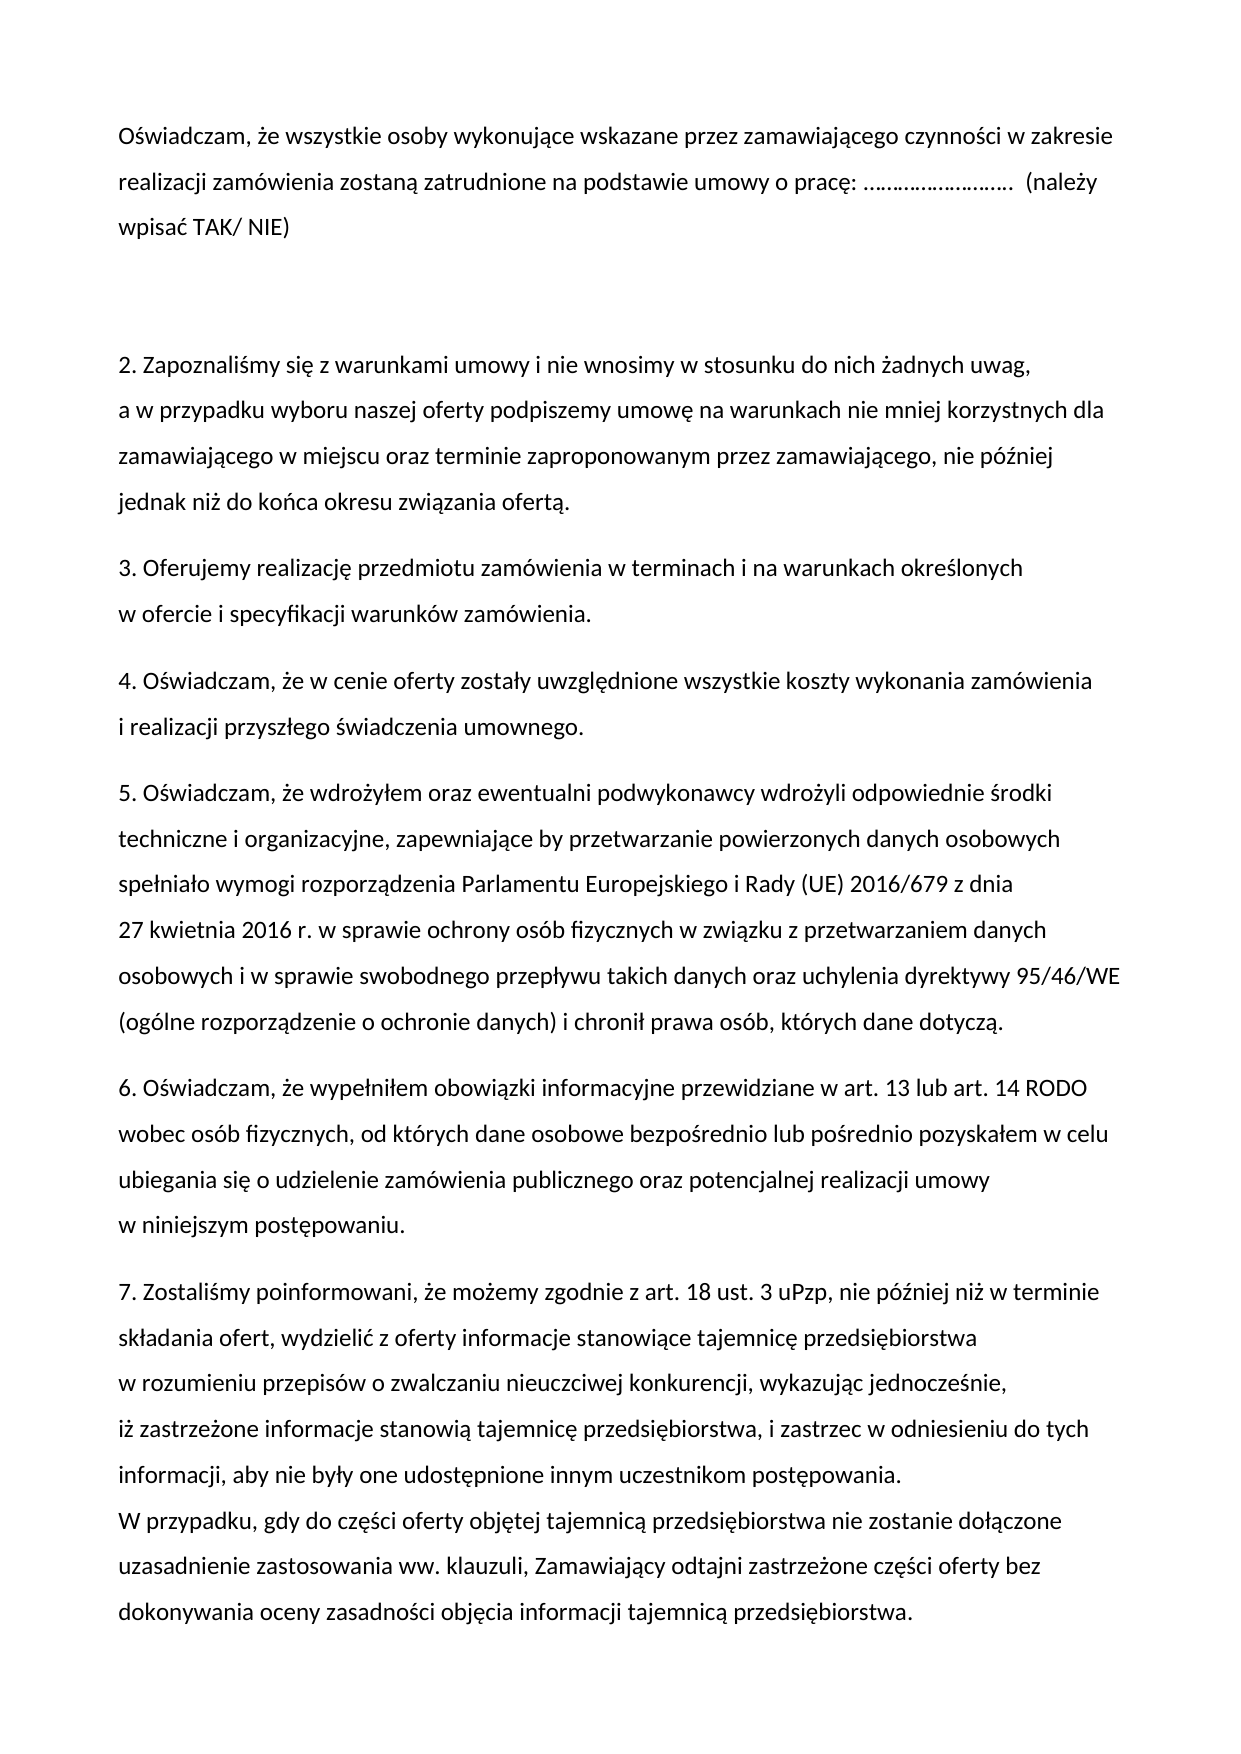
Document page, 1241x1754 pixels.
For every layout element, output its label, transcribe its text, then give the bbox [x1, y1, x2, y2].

text Oświadczam, że wszystkie osoby wykonujące wskazane przez zamawiającego czynności w zakresie realizacji zamówienia zostaną zatrudnione na podstawie umowy o pracę: …………………….. (należy wpisać TAK/ NIE) [118, 120, 1122, 242]
text 5. Oświadczam, że wdrożyłem oraz ewentualni podwykonawcy wdrożyli odpowiednie środki techniczne i organizacyjne, zapewniające by przetwarzanie powierzonych danych osobowych spełniało wymogi rozporządzenia Parlamentu Europejskiego i Rady (UE) 2016/679 z dnia 27 kwietnia 2016 r. w sprawie ochrony osób fizycznych w związku z przetwarzaniem danych osobowych i w sprawie swobodnego przepływu takich danych oraz uchylenia dyrektywy 95/46/WE (ogólne rozporządzenie o ochronie danych) i chronił prawa osób, których dane dotyczą. [118, 777, 1122, 1036]
text 3. Oferujemy realizację przedmiotu zamówienia w terminach i na warunkach określonych w ofercie i specyfikacji warunków zamówienia. [118, 553, 1122, 629]
text 6. Oświadczam, że wypełniłem obowiązki informacyjne przewidziane w art. 13 lub art. 14 RODO wobec osób fizycznych, od których dane osobowe bezpośrednio lub pośrednio pozyskałem w celu ubiegania się o udzielenie zamówienia publicznego oraz potencjalnej realizacji umowy w niniejszym postępowaniu. [118, 1072, 1122, 1240]
text 4. Oświadczam, że w cenie oferty zostały uwzględnione wszystkie koszty wykonania zamówienia i realizacji przyszłego świadczenia umownego. [118, 665, 1122, 741]
text 7. Zostaliśmy poinformowani, że możemy zgodnie z art. 18 ust. 3 uPzp, nie później niż w terminie składania ofert, wydzielić z oferty informacje stanowiące tajemnicę przedsiębiorstwa w rozumieniu przepisów o zwalczaniu nieuczciwej konkurencji, wykazując jednocześnie, iż zastrzeżone informacje stanowią tajemnicę przedsiębiorstwa, i zastrzec w odniesieniu do tych informacji, aby nie były one udostępnione innym uczestnikom postępowania. W przypadku, gdy do części oferty objętej tajemnicą przedsiębiorstwa nie zostanie dołączone uzasadnienie zastosowania ww. klauzuli, Zamawiający odtajni zastrzeżone części oferty bez dokonywania oceny zasadności objęcia informacji tajemnicą przedsiębiorstwa. [118, 1276, 1122, 1627]
text 2. Zapoznaliśmy się z warunkami umowy i nie wnosimy w stosunku do nich żadnych uwag, a w przypadku wyboru naszej oferty podpiszemy umowę na warunkach nie mniej korzystnych dla zamawiającego w miejscu oraz terminie zaproponowanym przez zamawiającego, nie później jednak niż do końca okresu związania ofertą. [118, 349, 1122, 517]
